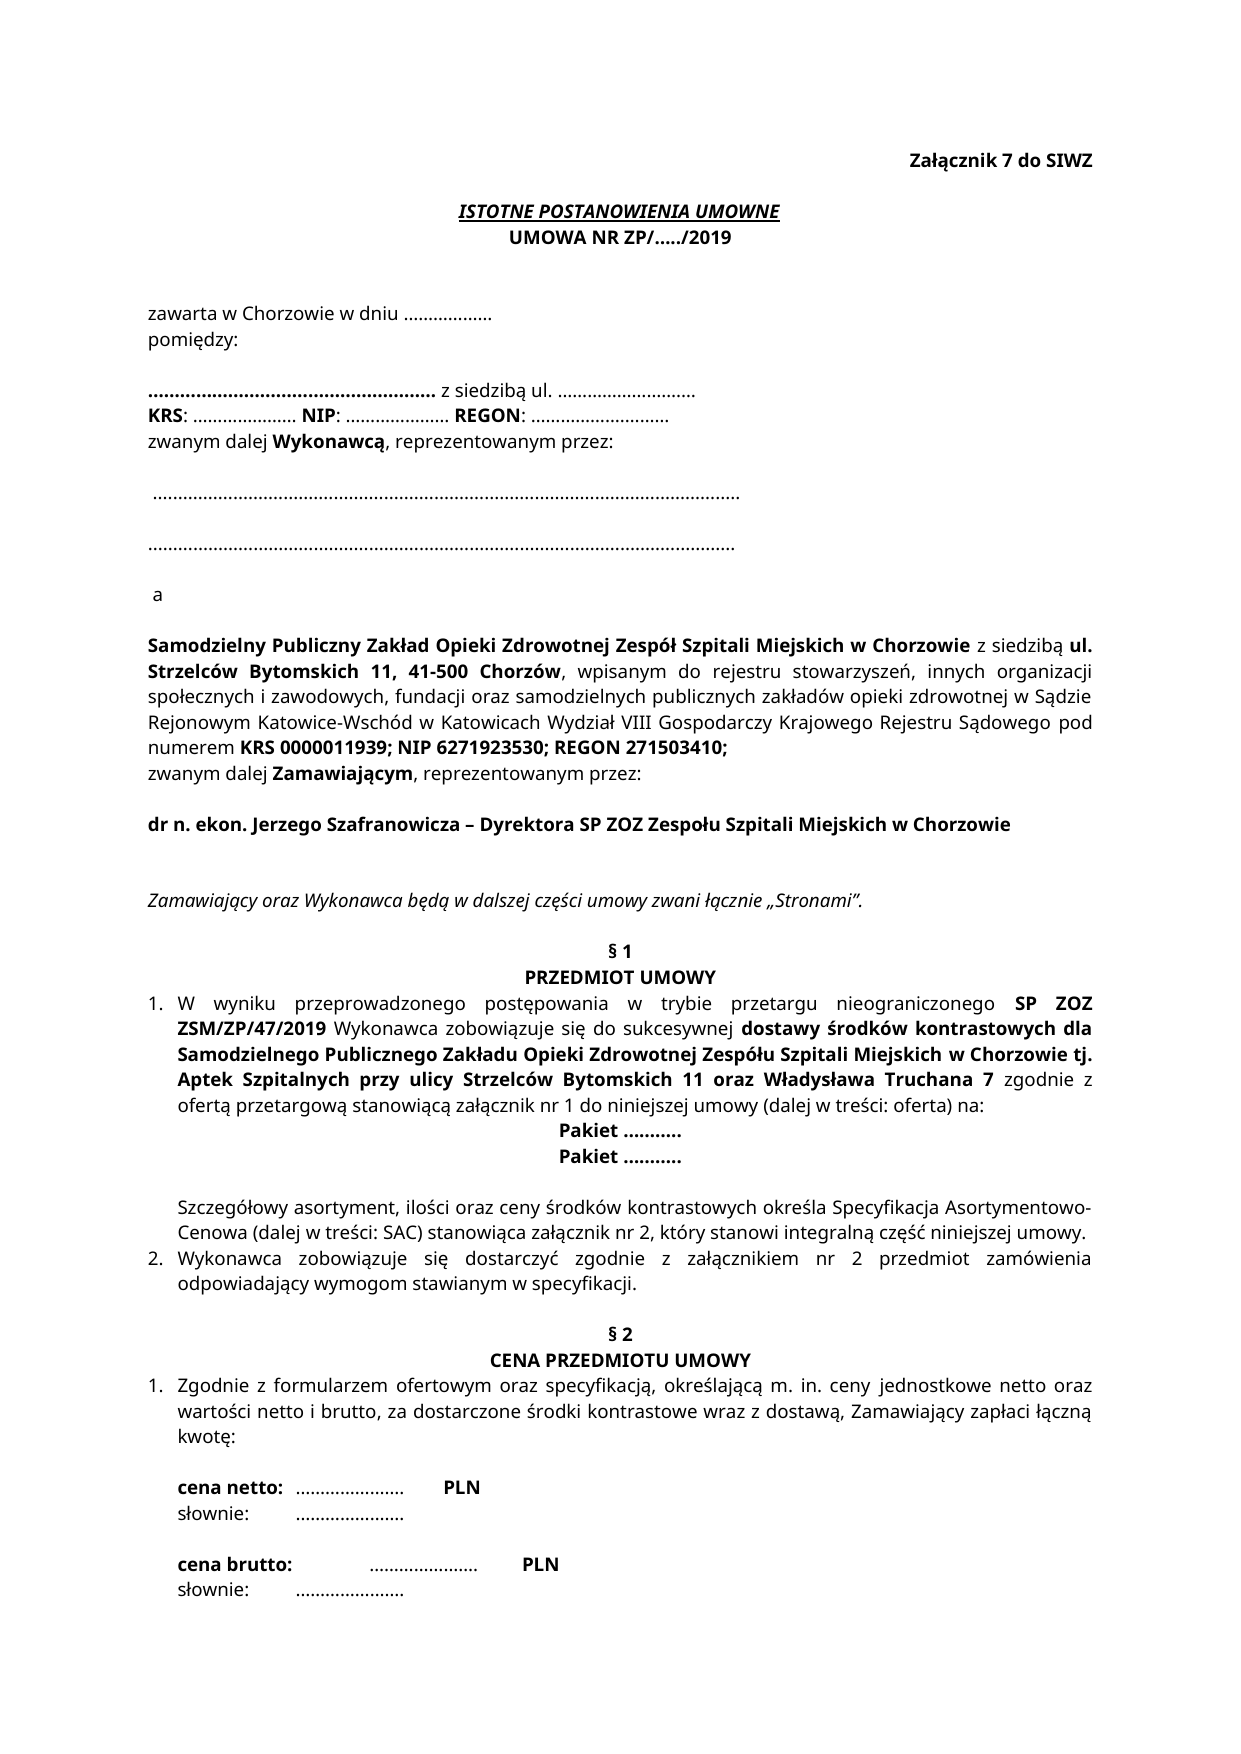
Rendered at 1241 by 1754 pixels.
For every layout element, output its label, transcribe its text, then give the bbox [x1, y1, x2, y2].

text słownie: …………………. [177, 1500, 1093, 1526]
text ..................................................................................................................... [148, 479, 1093, 505]
text § 1 [148, 939, 1093, 964]
text PRZEDMIOT UMOWY [148, 964, 1093, 990]
text § 2 [148, 1322, 1093, 1347]
text Zamawiający oraz Wykonawca będą w dalszej części umowy zwani łącznie „Stronami”. [148, 888, 1093, 913]
text a [148, 581, 1093, 607]
text zwanym dalej Wykonawcą, reprezentowanym przez: [148, 428, 1093, 454]
text Szczegółowy asortyment, ilości oraz ceny środków kontrastowych określa Specyfikacja Asortymentowo-Cenowa (dalej w treści: SAC) stanowiąca załącznik nr 2, który stanowi integralną część niniejszej umowy. [177, 1194, 1093, 1245]
text dr n. ekon. Jerzego Szafranowicza – Dyrektora SP ZOZ Zespołu Szpitali Miejskich w Chorzowie [148, 811, 1093, 837]
text ……………………………………………… z siedzibą ul. …………………….… [148, 377, 1093, 403]
text Pakiet ……….. [148, 1117, 1093, 1143]
text słownie: …………………. [177, 1577, 1093, 1602]
list W wyniku przeprowadzonego postępowania w trybie przetargu nieograniczonego SP ZOZ ZSM/ZP/47/2019 Wykonawca zobowiązuje się do sukcesywnej dostawy środków kontrastowych dla Samodzielnego Publicznego Zakładu Opieki Zdrowotnej Zespółu Szpitali Miejskich w Chorzowie tj. Aptek Szpitalnych przy ulicy Strzelców Bytomskich 11 oraz Władysława Truchana 7 zgodnie z ofertą przetargową stanowiącą załącznik nr 1 do niniejszej umowy (dalej w treści: oferta) na: [148, 990, 1093, 1117]
text zawarta w Chorzowie w dniu ……………… [148, 301, 1093, 326]
text UMOWA NR ZP/…../2019 [148, 224, 1093, 250]
subtitle ISTOTNE POSTANOWIENIA UMOWNE [148, 199, 1093, 224]
text cena brutto: …………………. PLN [177, 1551, 1093, 1577]
text ..................................................................................................................... [148, 530, 1093, 556]
text Samodzielny Publiczny Zakład Opieki Zdrowotnej Zespół Szpitali Miejskich w Chorzowie z siedzibą ul. Strzelców Bytomskich 11, 41-500 Chorzów, wpisanym do rejestru stowarzyszeń, innych organizacji społecznych i zawodowych, fundacji oraz samodzielnych publicznych zakładów opieki zdrowotnej w Sądzie Rejonowym Katowice-Wschód w Katowicach Wydział VIII Gospodarczy Krajowego Rejestru Sądowego pod numerem KRS 0000011939; NIP 6271923530; REGON 271503410; [148, 632, 1093, 760]
text Załącznik 7 do SIWZ [148, 148, 1093, 173]
list Wykonawca zobowiązuje się dostarczyć zgodnie z załącznikiem nr 2 przedmiot zamówienia odpowiadający wymogom stawianym w specyfikacji. [148, 1245, 1093, 1296]
text pomiędzy: [148, 326, 1093, 352]
list Zgodnie z formularzem ofertowym oraz specyfikacją, określającą m. in. ceny jednostkowe netto oraz wartości netto i brutto, za dostarczone środki kontrastowe wraz z dostawą, Zamawiający zapłaci łączną kwotę: [148, 1373, 1093, 1449]
text zwanym dalej Zamawiającym, reprezentowanym przez: [148, 760, 1093, 786]
text cena netto: …………………. PLN [177, 1475, 1093, 1500]
text CENA PRZEDMIOTU UMOWY [148, 1347, 1093, 1373]
text KRS: ………………… NIP: ………………… REGON: ……………….……… [148, 403, 1093, 428]
text Pakiet ……….. [148, 1143, 1093, 1168]
